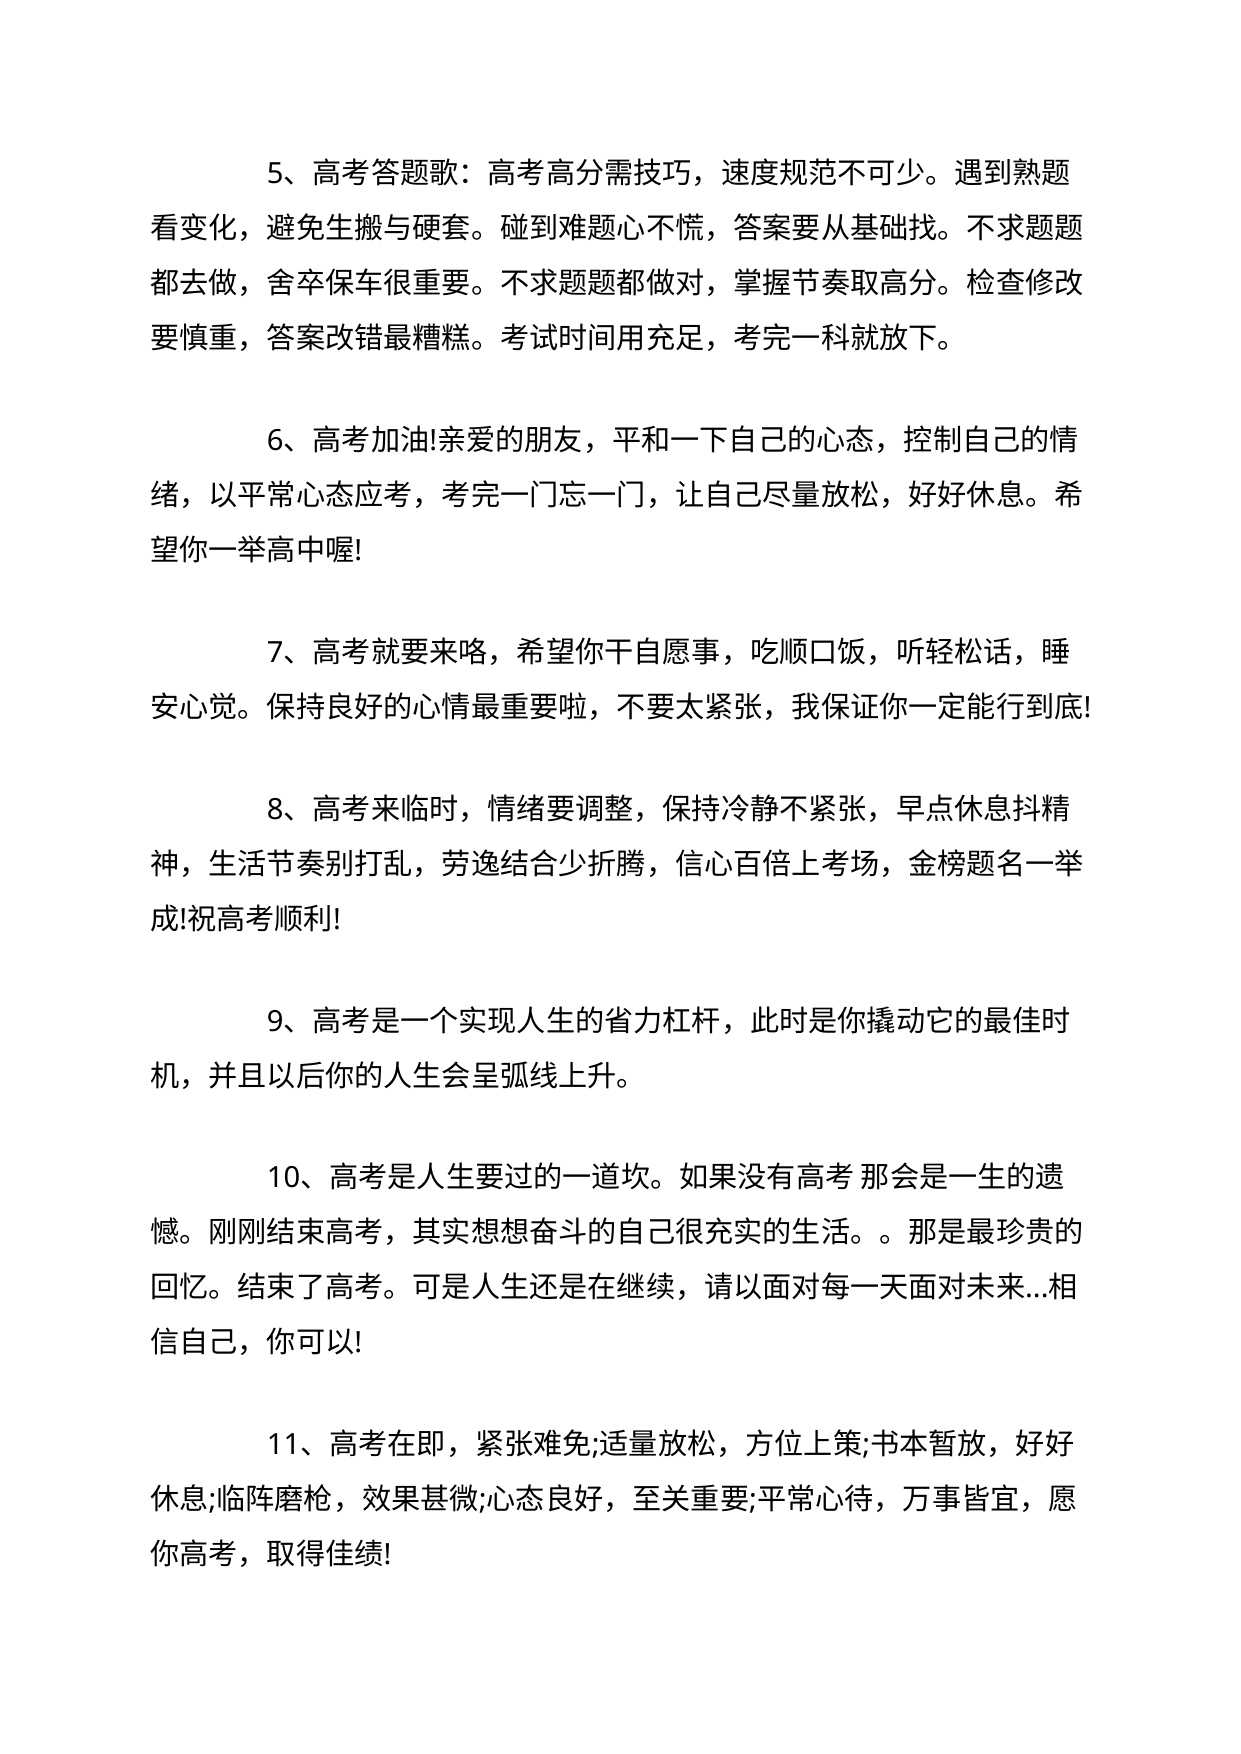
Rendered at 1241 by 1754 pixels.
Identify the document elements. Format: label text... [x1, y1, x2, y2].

text 10、高考是人生要过的一道坎。如果没有高考 那会是一生的遗憾。刚刚结束高考，其实想想奋斗的自己很充实的生活。。那是最珍贵的回忆。结束了高考。可是人生还是在继续，请以面对每一天面对未来...相信自己，你可以! [150, 1154, 1090, 1361]
text 5、高考答题歌：高考高分需技巧，速度规范不可少。遇到熟题看变化，避免生搬与硬套。碰到难题心不慌，答案要从基础找。不求题题都去做，舍卒保车很重要。不求题题都做对，掌握节奏取高分。检查修改要慎重，答案改错最糟糕。考试时间用充足，考完一科就放下。 [150, 150, 1090, 357]
text 8、高考来临时，情绪要调整，保持冷静不紧张，早点休息抖精神，生活节奏别打乱，劳逸结合少折腾，信心百倍上考场，金榜题名一举成!祝高考顺利! [150, 785, 1090, 938]
text 11、高考在即，紧张难免;适量放松，方位上策;书本暂放，好好休息;临阵磨枪，效果甚微;心态良好，至关重要;平常心待，万事皆宜，愿你高考，取得佳绩! [150, 1421, 1090, 1573]
text 7、高考就要来咯，希望你干自愿事，吃顺口饭，听轻松话，睡安心觉。保持良好的心情最重要啦，不要太紧张，我保证你一定能行到底! [150, 628, 1090, 726]
text 6、高考加油!亲爱的朋友，平和一下自己的心态，控制自己的情绪，以平常心态应考，考完一门忘一门，让自己尽量放松，好好休息。希望你一举高中喔! [150, 417, 1090, 569]
text 9、高考是一个实现人生的省力杠杆，此时是你撬动它的最佳时机，并且以后你的人生会呈弧线上升。 [150, 997, 1090, 1094]
